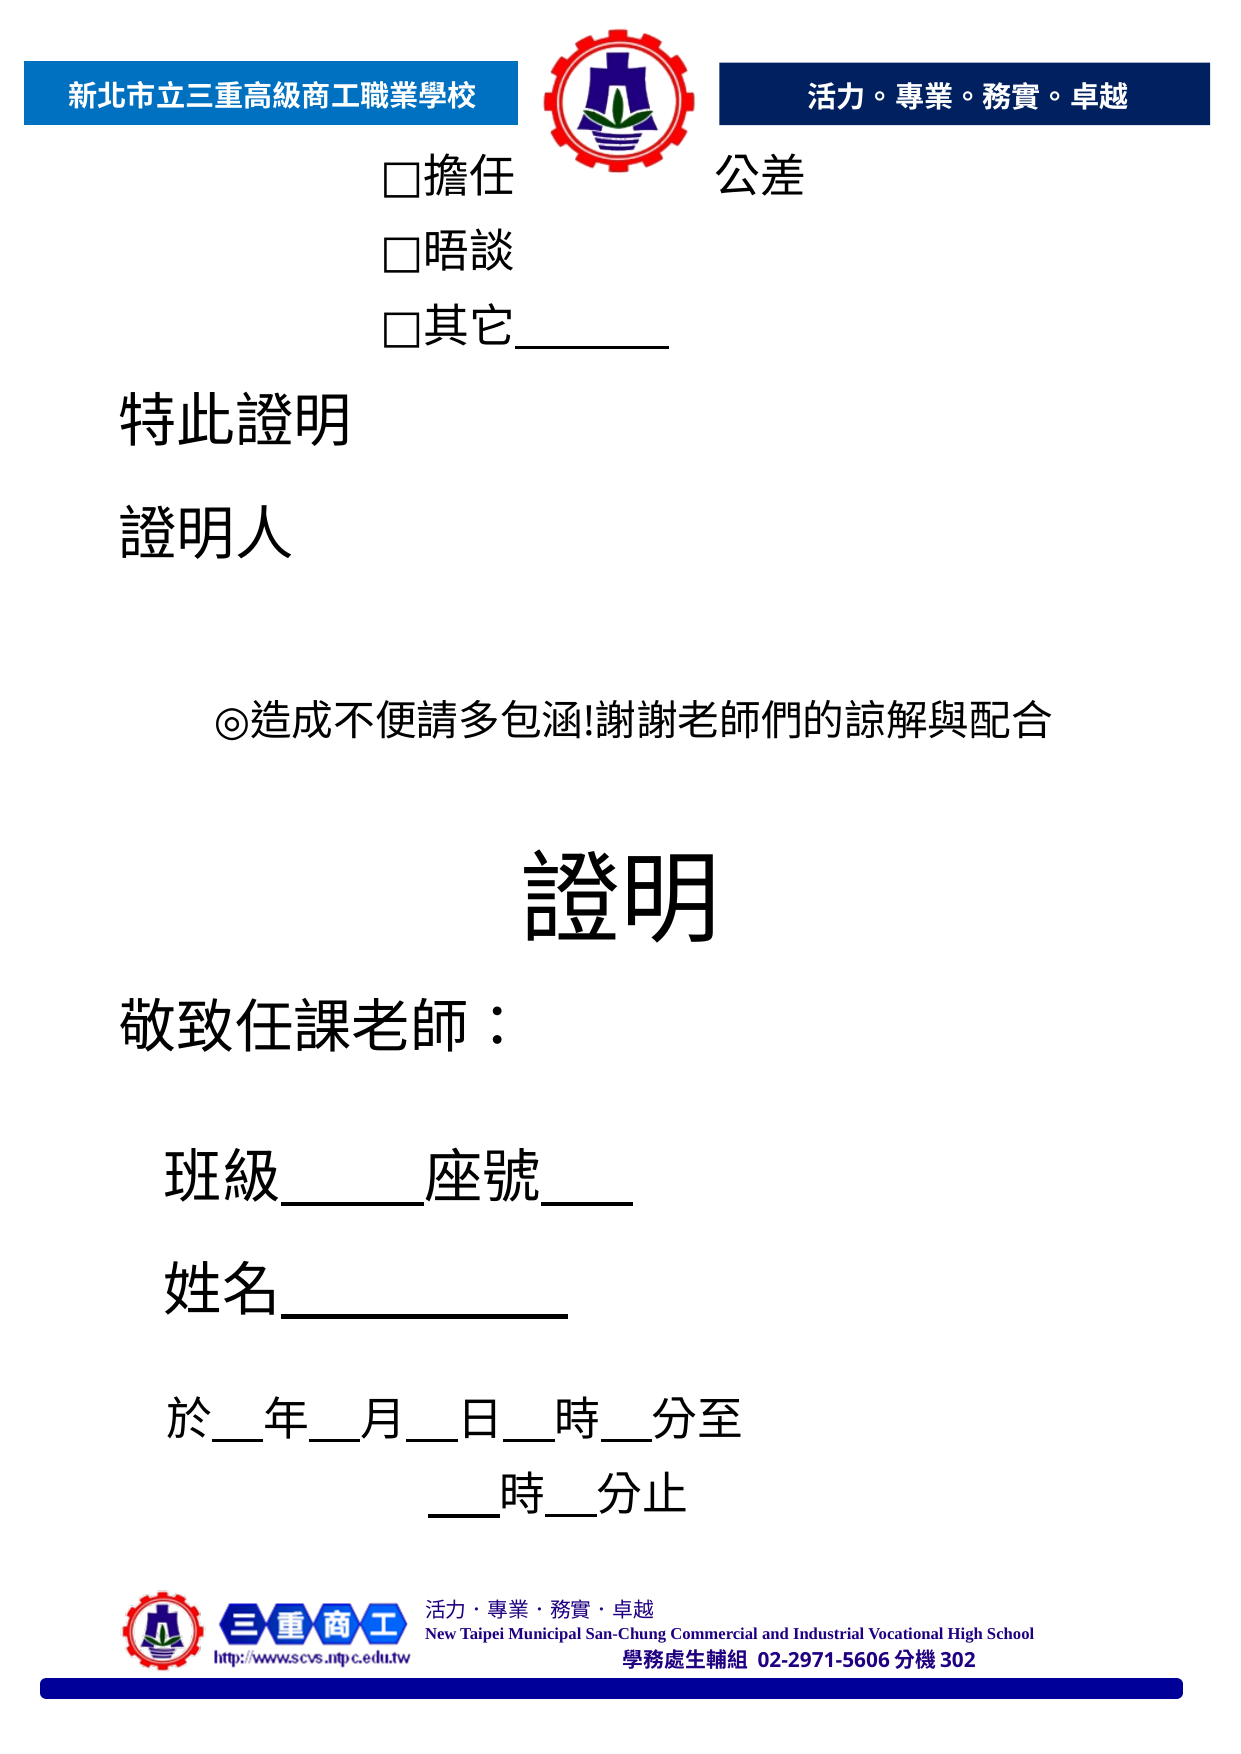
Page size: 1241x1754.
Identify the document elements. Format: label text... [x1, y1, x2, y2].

text □其它 [118, 285, 1122, 360]
text 班級 座號 [118, 1116, 1122, 1228]
picture [113, 1586, 419, 1676]
text □晤談 [118, 210, 1122, 285]
text 時 分止 [118, 1453, 1122, 1528]
list ◎造成不便請多包涵!謝謝老師們的諒解與配合 [213, 687, 1128, 748]
text 姓名 [118, 1228, 1122, 1341]
text 證明 [118, 816, 1122, 966]
text □擔任公差 [118, 135, 1122, 210]
text 於 年 月 日 時 分至 [118, 1378, 1122, 1453]
text 敬致任課老師： [118, 966, 1122, 1078]
text 特此證明 [118, 360, 1122, 472]
text 證明人 [118, 472, 1122, 585]
picture [538, 19, 699, 179]
